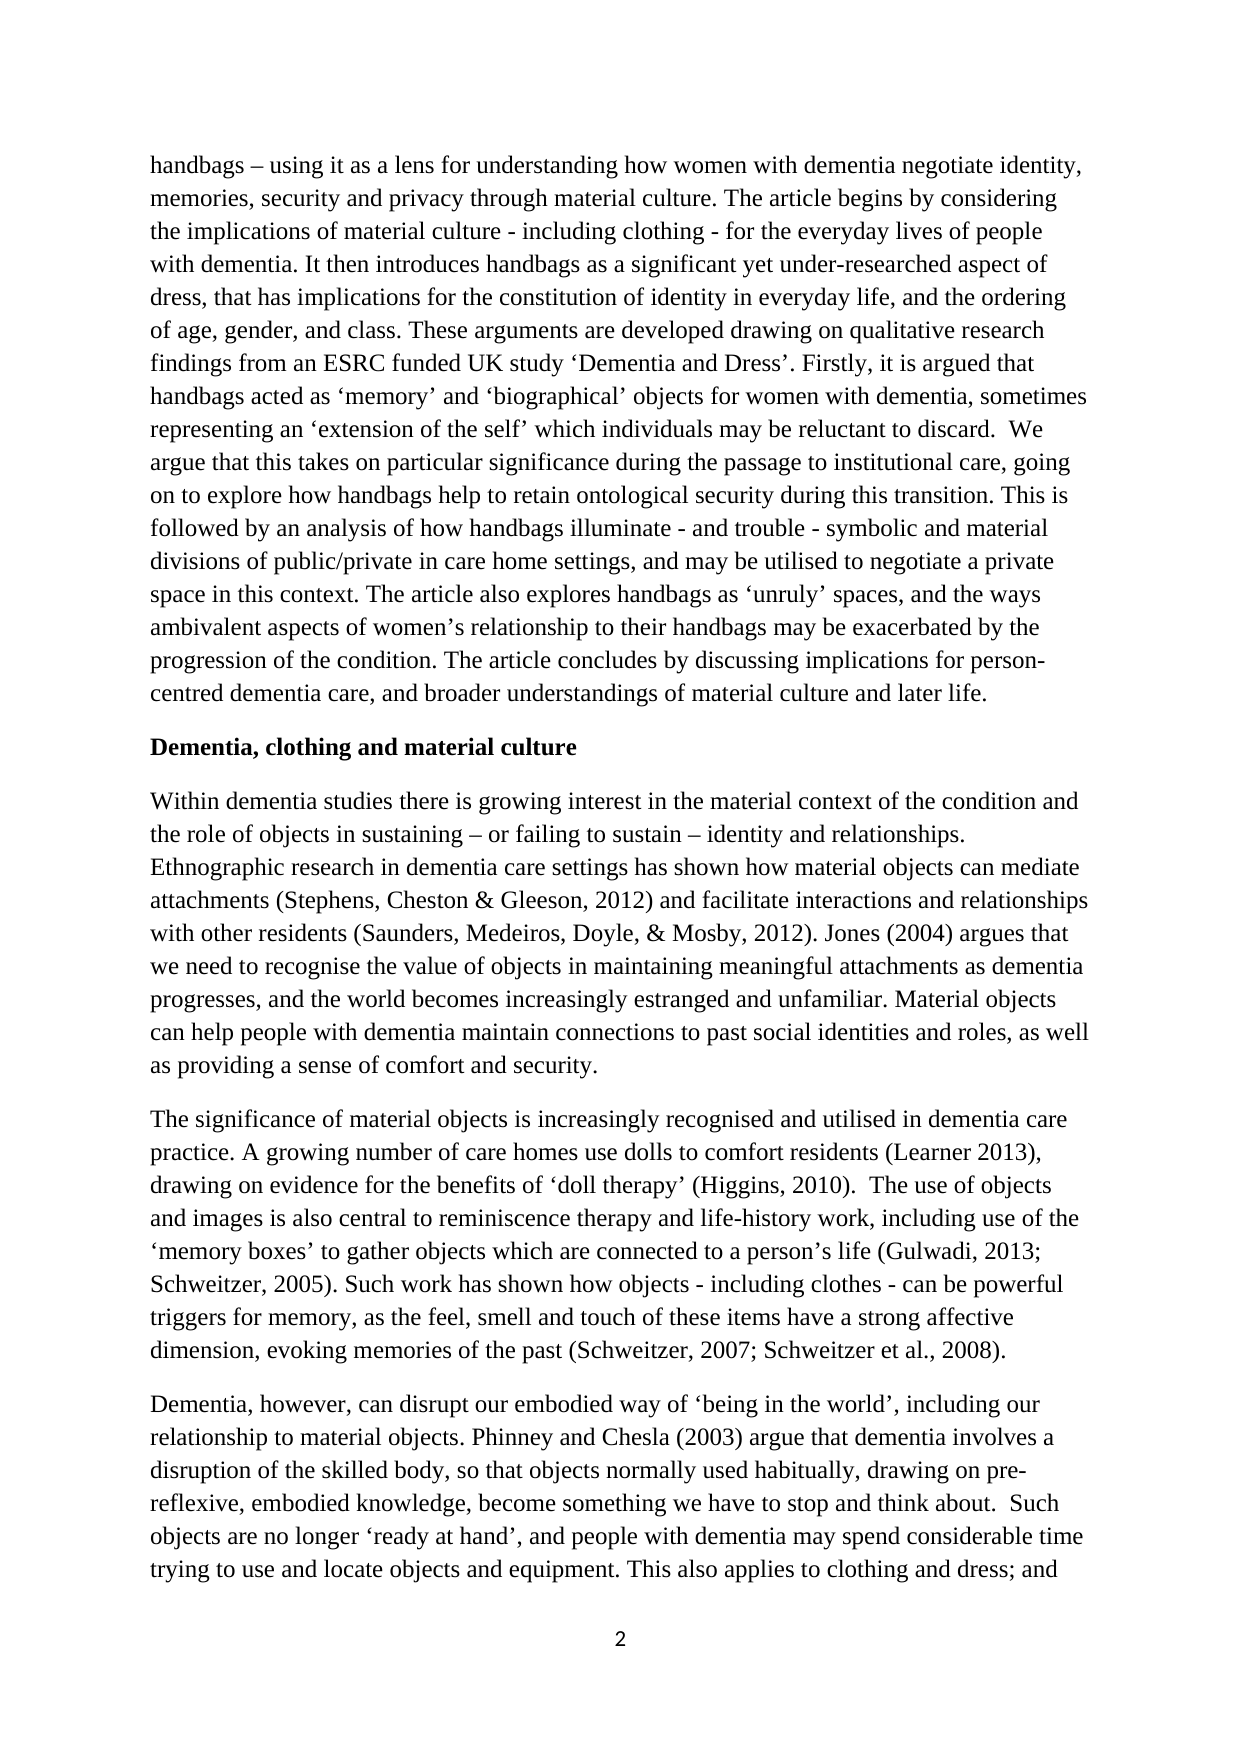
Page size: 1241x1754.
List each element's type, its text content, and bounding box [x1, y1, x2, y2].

text Within dementia studies there is growing interest in the material context of the condition and the role of objects in sustaining – or failing to sustain – identity and relationships. Ethnographic research in dementia care settings has shown how material objects can mediate attachments (Stephens, Cheston & Gleeson, 2012) and facilitate interactions and relationships with other residents (Saunders, Medeiros, Doyle, & Mosby, 2012). Jones (2004) argues that we need to recognise the value of objects in maintaining meaningful attachments as dementia progresses, and the world becomes increasingly estranged and unfamiliar. Material objects can help people with dementia maintain connections to past social identities and roles, as well as providing a sense of comfort and security. [150, 786, 1090, 1079]
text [150, 1389, 1090, 1583]
text The significance of material objects is increasingly recognised and utilised in dementia care practice. A growing number of care homes use dolls to comfort residents (Learner 2013), drawing on evidence for the benefits of ‘doll therapy’ (Higgins, 2010). The use of objects and images is also central to reminiscence therapy and life-history work, including use of the ‘memory boxes’ to gather objects which are connected to a person’s life (Gulwadi, 2013; Schweitzer, 2005). Such work has shown how objects - including clothes - can be powerful triggers for memory, as the feel, smell and touch of these items have a strong affective dimension, evoking memories of the past (Schweitzer, 2007; Schweitzer et al., 2008). [150, 1104, 1090, 1364]
text Dementia, clothing and material culture [150, 732, 1090, 761]
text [150, 150, 1090, 707]
